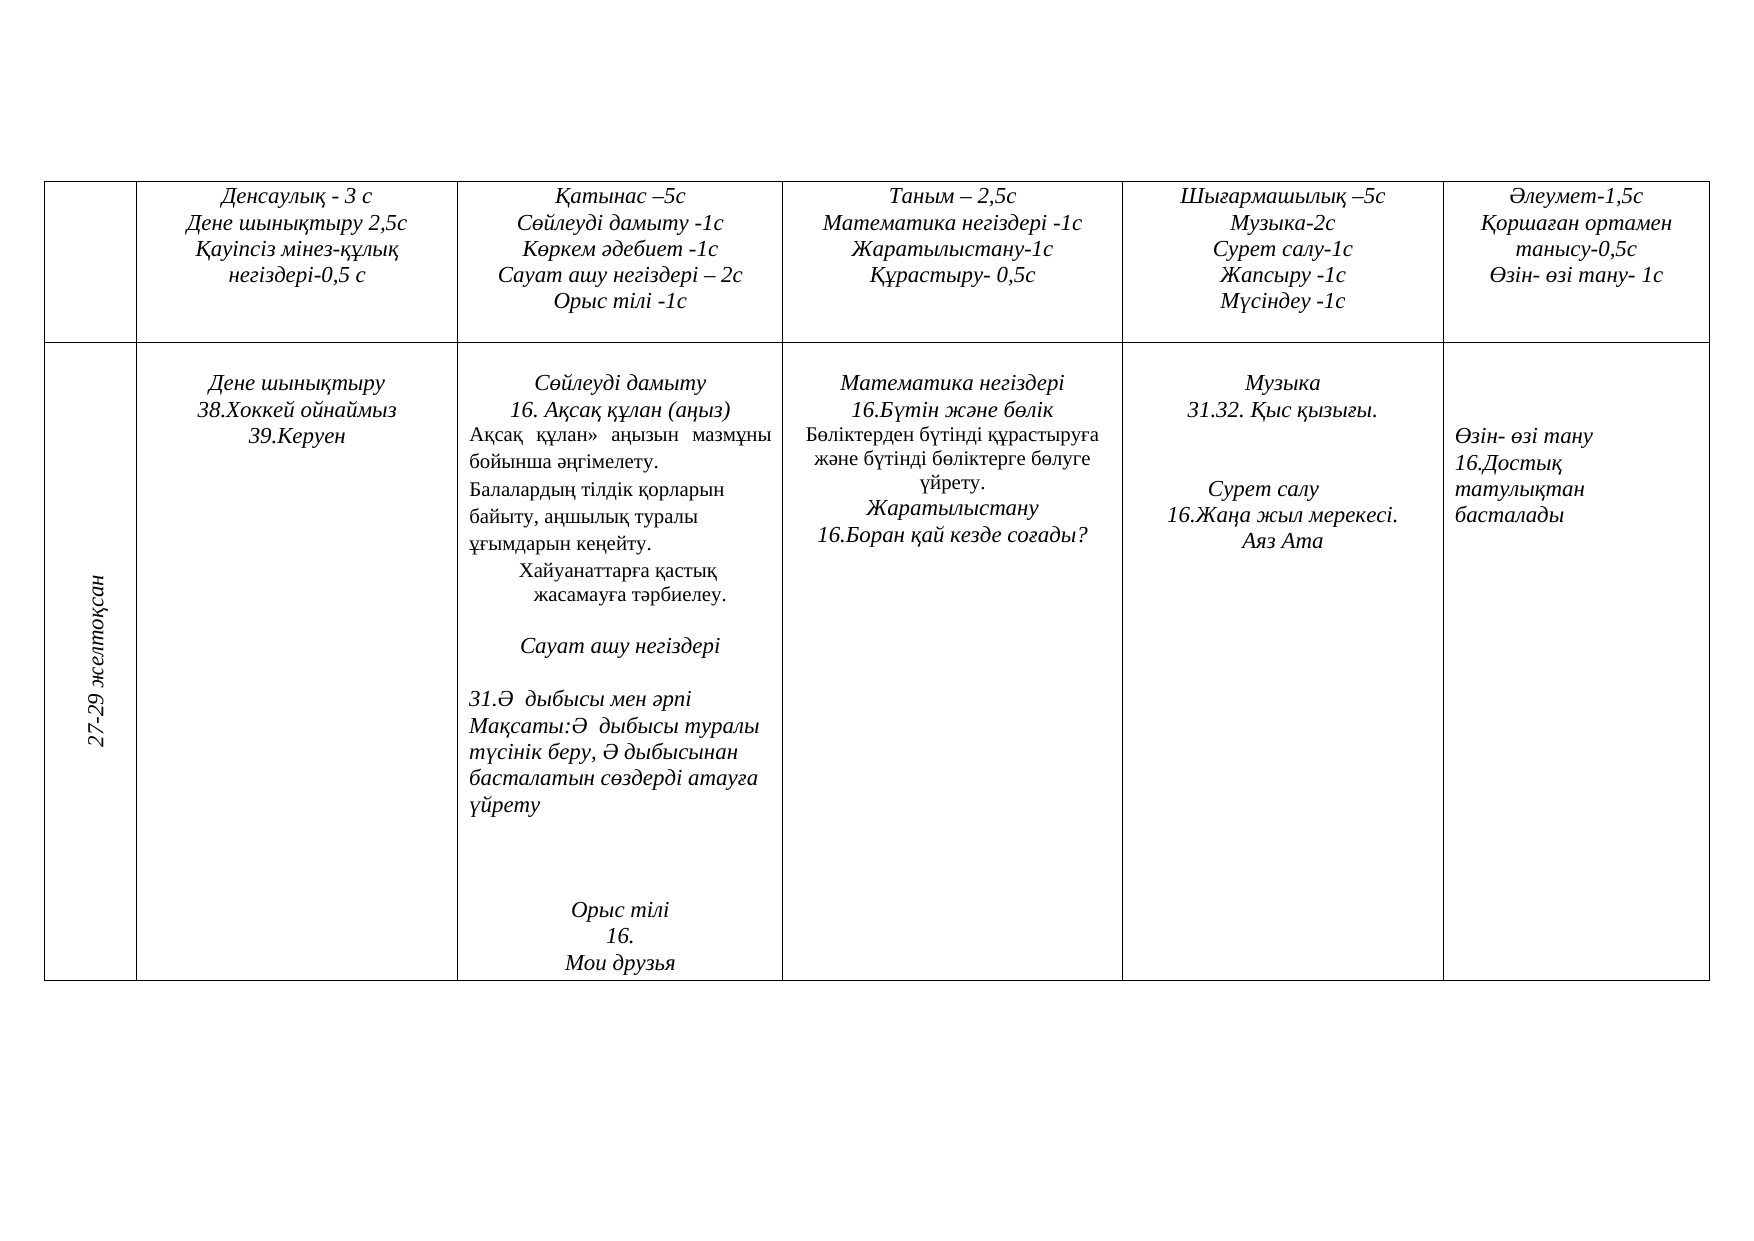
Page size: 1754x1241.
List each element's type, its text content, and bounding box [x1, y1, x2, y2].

table_header Қатынас –5с Сөйлеуді дамыту -1с Көркем әдебиет -1с Сауат ашу негіздері – 2с Орыс тілі -1с [458, 182, 782, 342]
table_header Әлеумет-1,5с Қоршаған ортамен танысу-0,5с Өзін- өзі тану- 1с [1444, 182, 1709, 342]
table_cell Өзін- өзі тану 16.Достық татулықтан басталады [1444, 343, 1709, 979]
table_cell Математика негіздері 16.Бүтін және бөлік Бөліктерден бүтінді құрастыруға және бүтінді бөліктерге бөлуге үйрету. Жаратылыстану 16.Боран қай кезде соғады? [783, 343, 1122, 979]
table_cell Дене шынықтыру 38.Хоккей ойнаймыз 39.Керуен [137, 343, 457, 979]
table_cell Музыка 31.32. Қыс қызығы. Сурет салу 16.Жаңа жыл мерекесі. Аяз Ата [1123, 343, 1443, 979]
table_header [45, 182, 136, 342]
table_cell 27-29 желтоқсан [45, 343, 136, 979]
table_header Денсаулық - 3 с Дене шынықтыру 2,5с Қауіпсіз мінез-құлық негіздері-0,5 с [137, 182, 457, 342]
table_header Таным – 2,5с Математика негіздері -1с Жаратылыстану-1с Құрастыру- 0,5с [783, 182, 1122, 342]
table_header Шығармашылық –5с Музыка-2с Сурет салу-1с Жапсыру -1с Мүсіндеу -1с [1123, 182, 1443, 342]
table_cell Сөйлеуді дамыту 16. Ақсақ құлан (аңыз) Ақсақ құлан» аңызын мазмұны бойынша әңгімелету. Балалардың тілдік қорларын байыту, аңшылық туралы ұғымдарын кеңейту. Хайуанаттарға қастық жасамауға тәрбиелеу. Сауат ашу негіздері 31.Ә дыбысы мен әрпі Мақсаты:Ә дыбысы туралы түсінік беру, Ә дыбысынан басталатын сөздерді атауға үйрету Орыс тілі 16. Мои друзья [458, 343, 782, 979]
